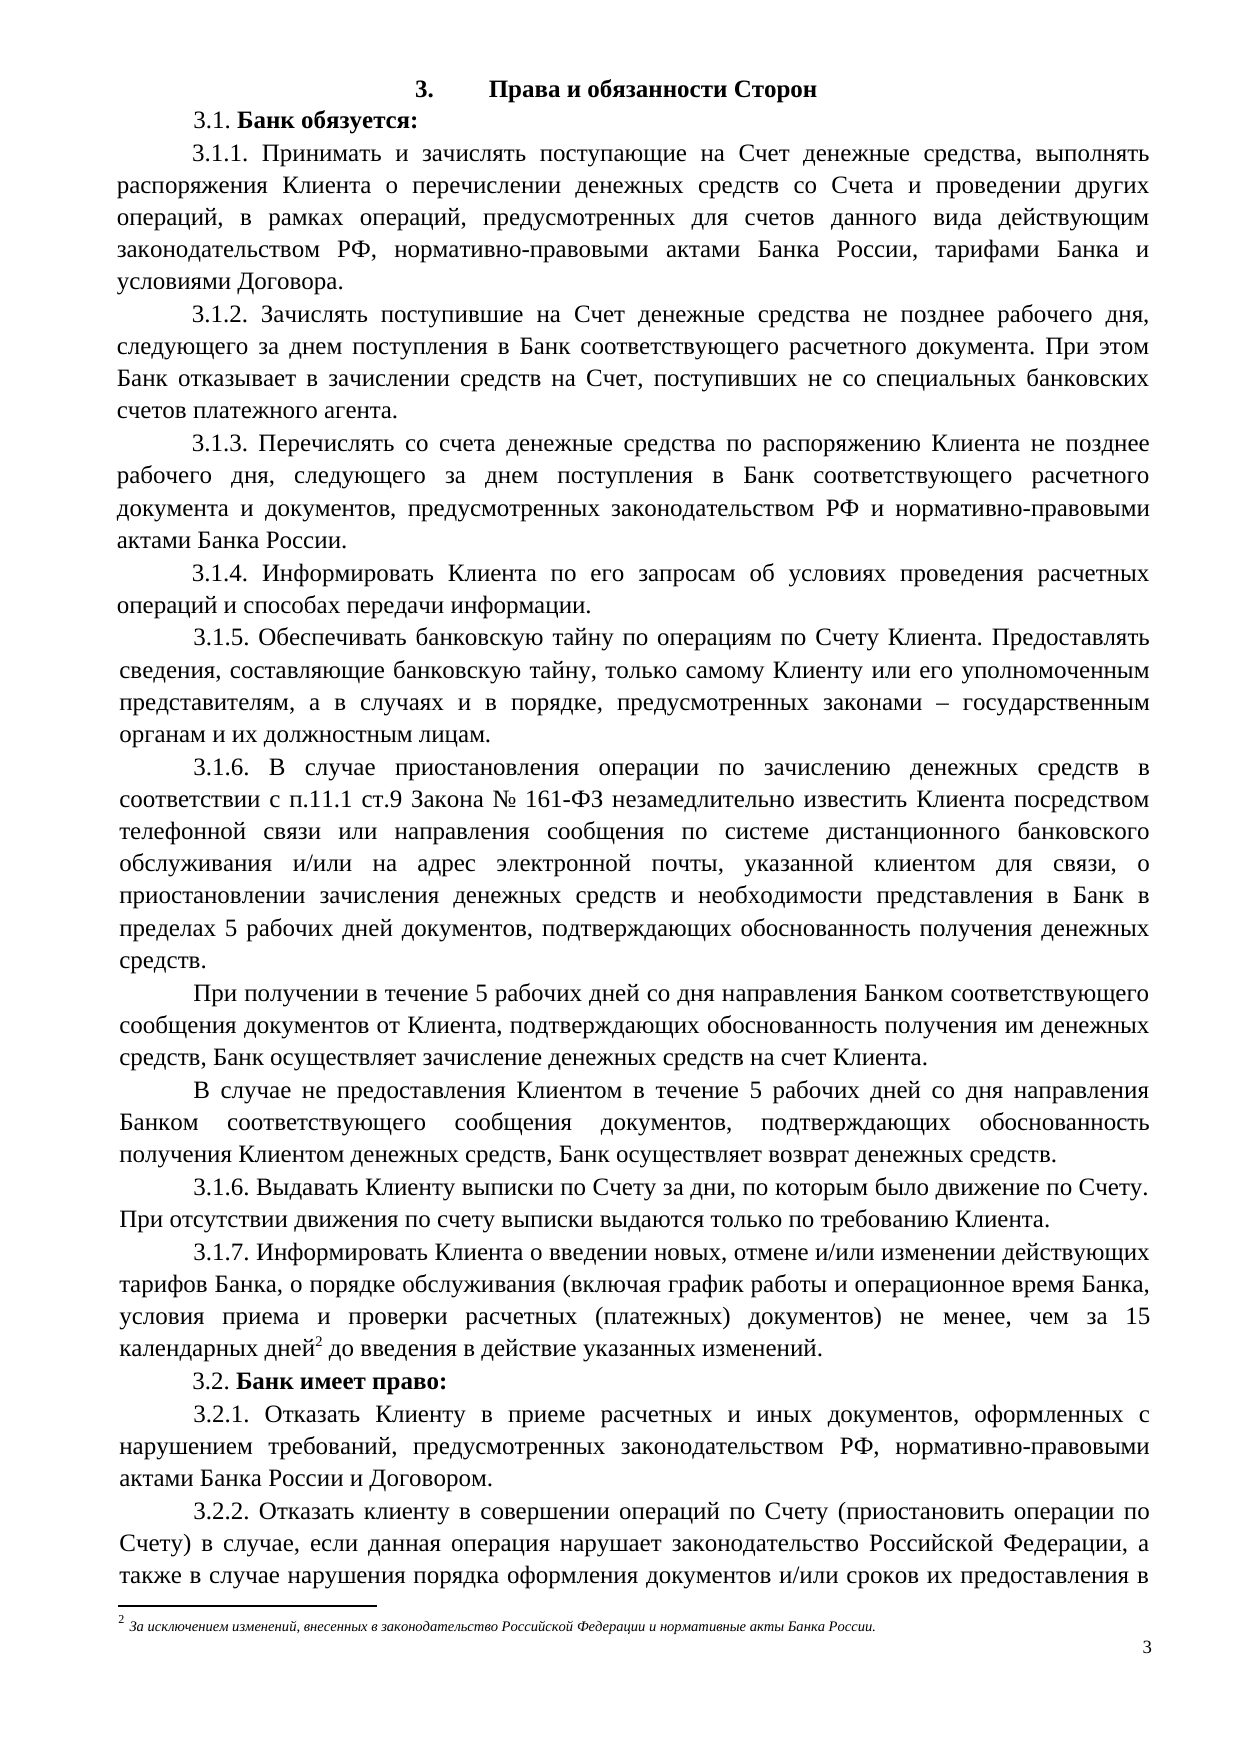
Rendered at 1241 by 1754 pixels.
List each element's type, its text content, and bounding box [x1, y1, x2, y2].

text 3.1.3. Перечислять со счета денежные средства по распоряжению Клиента не позднее рабочего дня, следующего за днем поступления в Банк соответствующего расчетного документа и документов, предусмотренных законодательством РФ и нормативно-правовыми актами Банка России. [117, 428, 1151, 554]
text 3.1.1. Принимать и зачислять поступающие на Счет денежные средства, выполнять распоряжения Клиента о перечислении денежных средств со Счета и проведении других операций, в рамках операций, предусмотренных для счетов данного вида действующим законодательством РФ, нормативно-правовыми актами Банка России, тарифами Банка и условиями Договора. [117, 138, 1151, 295]
text 3.1.2. Зачислять поступившие на Счет денежные средства не позднее рабочего дня, следующего за днем поступления в Банк соответствующего расчетного документа. При этом Банк отказывает в зачислении средств на Счет, поступивших не со специальных банковских счетов платежного агента. [117, 299, 1151, 424]
subtitle Права и обязанности Сторон [118, 74, 1114, 103]
text При получении в течение 5 рабочих дней со дня направления Банком соответствующего сообщения документов от Клиента, подтверждающих обоснованность получения им денежных средств, Банк осуществляет зачисление денежных средств на счет Клиента. [119, 978, 1151, 1071]
text 3.1.4. Информировать Клиента по его запросам об условиях проведения расчетных операций и способах передачи информации. [117, 558, 1151, 618]
text 3.1.5. Обеспечивать банковскую тайну по операциям по Счету Клиента. Предоставлять сведения, составляющие банковскую тайну, только самому Клиенту или его уполномоченным представителям, а в случаях и в порядке, предусмотренных законами – государственным органам и их должностным лицам. [119, 622, 1151, 748]
text 3.1. Банк обязуется: [193, 105, 1151, 134]
text 3.2.1. Отказать Клиенту в приеме расчетных и иных документов, оформленных с нарушением требований, предусмотренных законодательством РФ, нормативно-правовыми актами Банка России и Договором. [119, 1399, 1151, 1492]
text 3.1.6. В случае приостановления операции по зачислению денежных средств в соответствии с п.11.1 ст.9 Закона № 161-ФЗ незамедлительно известить Клиента посредством телефонной связи или направления сообщения по системе дистанционного банковского обслуживания и/или на адрес электронной почты, указанной клиентом для связи, о приостановлении зачисления денежных средств и необходимости представления в Банк в пределах 5 рабочих дней документов, подтверждающих обоснованность получения денежных средств. [119, 752, 1151, 974]
text 3.1.6. Выдавать Клиенту выписки по Счету за дни, по которым было движение по Счету. При отсутствии движения по счету выписки выдаются только по требованию Клиента. [119, 1172, 1151, 1233]
text 3.1.7. Информировать Клиента о введении новых, отмене и/или изменении действующих тарифов Банка, о порядке обслуживания (включая график работы и операционное время Банка, условия приема и проверки расчетных (платежных) документов) не менее, чем за 15 календарных дней до введения в действие указанных изменений. [119, 1237, 1151, 1362]
text В случае не предоставления Клиентом в течение 5 рабочих дней со дня направления Банком соответствующего сообщения документов, подтверждающих обоснованность получения Клиентом денежных средств, Банк осуществляет возврат денежных средств. [119, 1075, 1151, 1168]
text 3.2. Банк имеет право: [119, 1366, 1151, 1395]
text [119, 1496, 1151, 1589]
